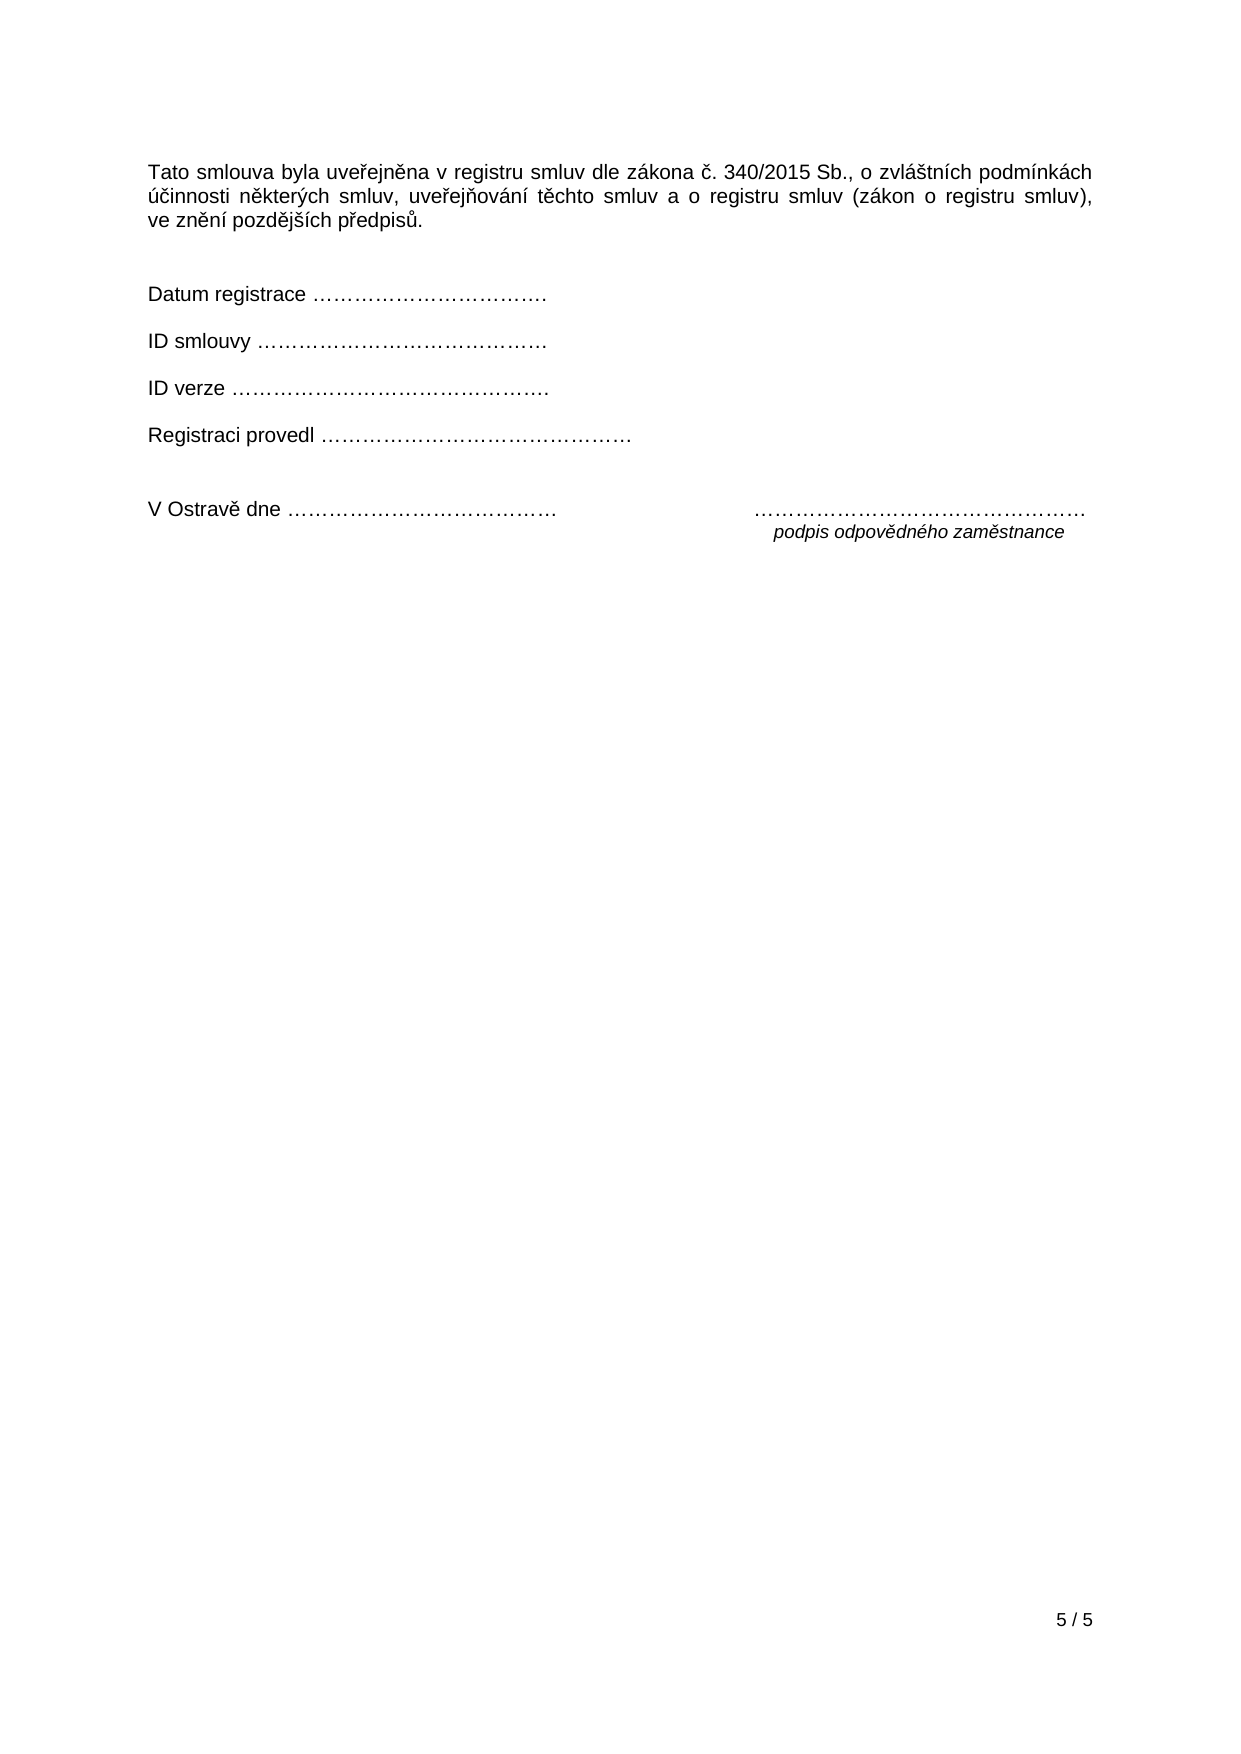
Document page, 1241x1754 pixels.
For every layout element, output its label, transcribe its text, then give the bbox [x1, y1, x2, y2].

text podpis odpovědného zaměstnance [148, 521, 1092, 542]
text Tato smlouva byla uveřejněna v registru smluv dle zákona č. 340/2015 Sb., o zvláštních podmínkách účinnosti některých smluv, uveřejňování těchto smluv a o registru smluv (zákon o registru smluv), ve znění pozdějších předpisů. [148, 160, 1092, 232]
text V Ostravě dne ………………………………… ………………………………………… [148, 497, 1092, 521]
text ID verze ………………………………………. [148, 376, 1092, 400]
text Datum registrace ……………………………. [148, 282, 1092, 306]
text ID smlouvy …………………………………… [148, 329, 1092, 353]
text Registraci provedl ……………………………………… [148, 423, 1092, 447]
